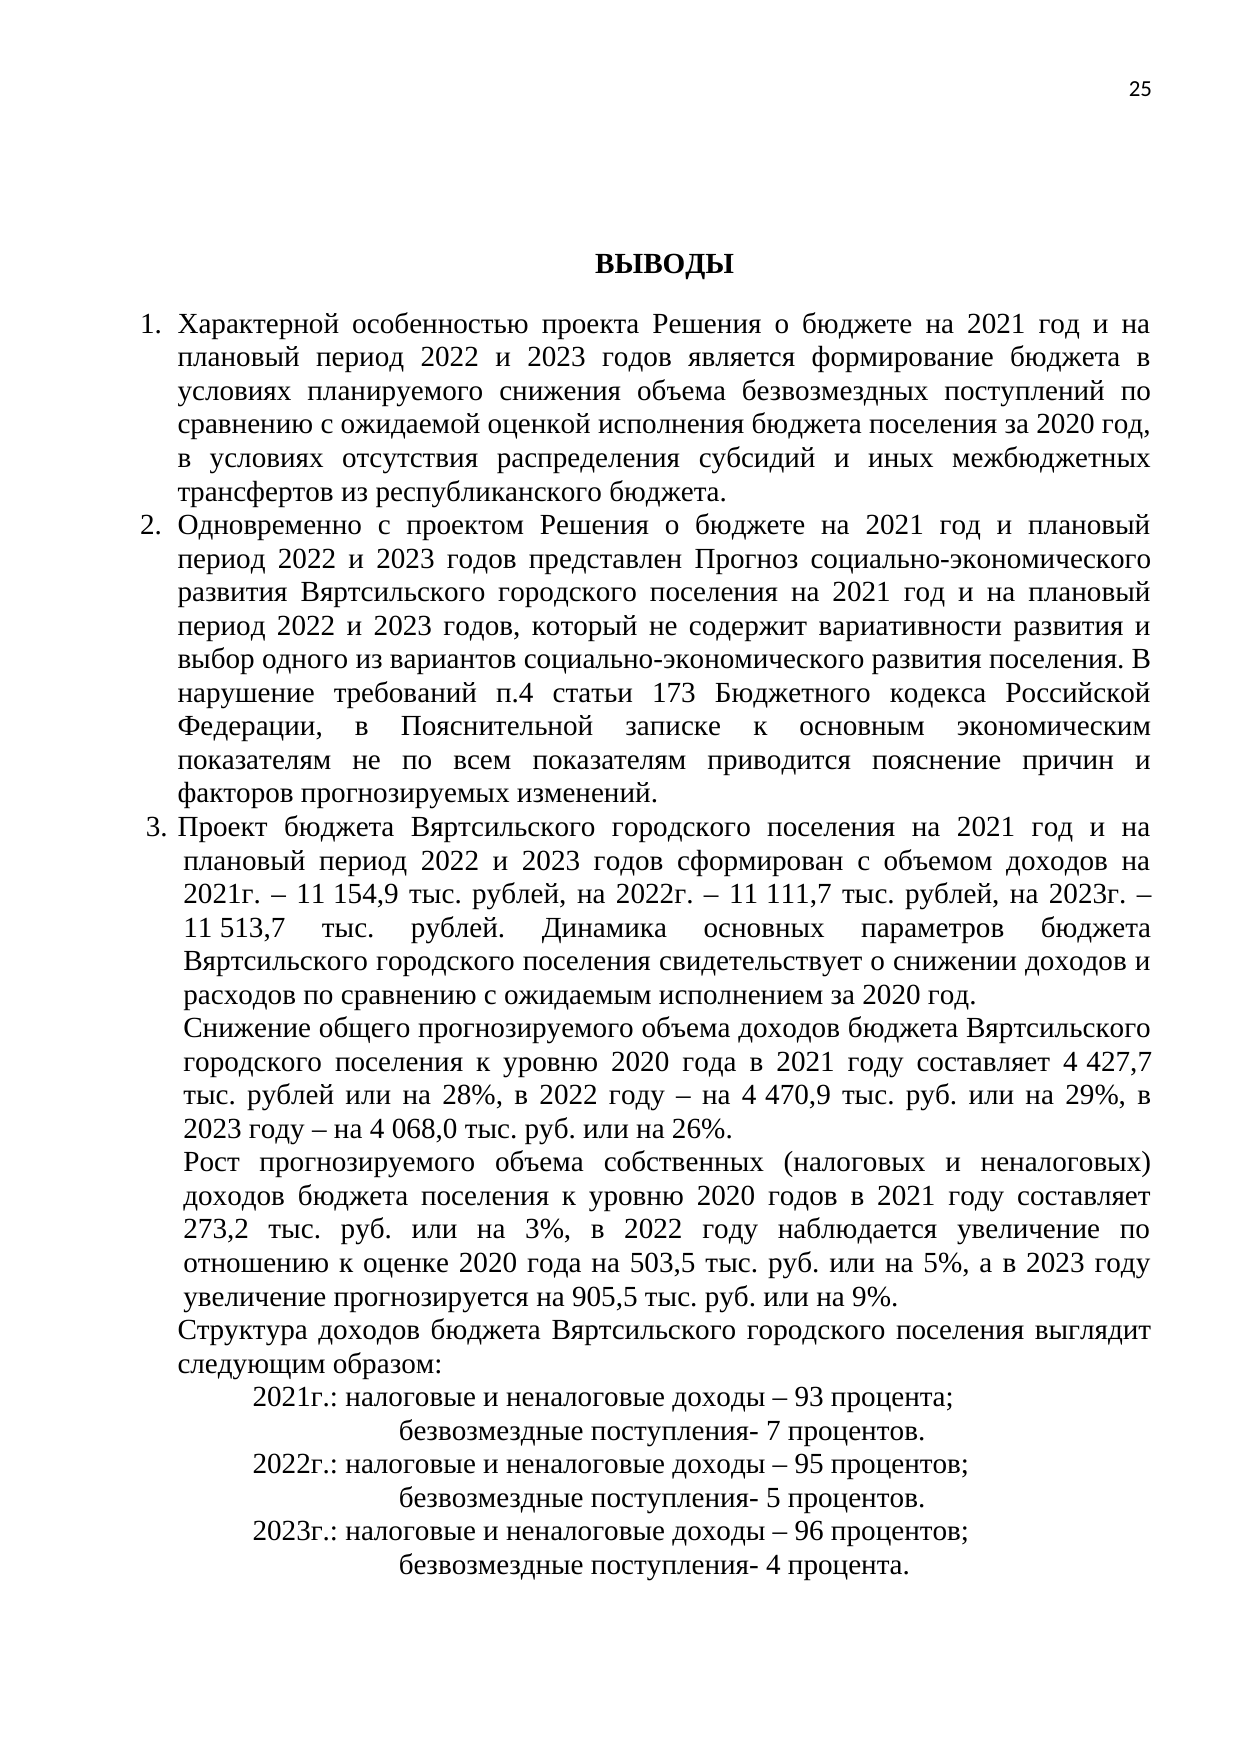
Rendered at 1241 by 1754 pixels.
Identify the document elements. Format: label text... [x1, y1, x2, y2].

list Характерной особенностью проекта Решения о бюджете на 2021 год и на плановый период 2022 и 2023 годов является формирование бюджета в условиях планируемого снижения объема безвозмездных поступлений по сравнению с ожидаемой оценкой исполнения бюджета поселения за 2020 год, в условиях отсутствия распределения субсидий и иных межбюджетных трансфертов из республиканского бюджета. [140, 306, 1152, 507]
list безвозмездные поступления- 7 процентов. [252, 1413, 1152, 1446]
text Снижение общего прогнозируемого объема доходов бюджета Вяртсильского городского поселения к уровню 2020 года в 2021 году составляет 4 427,7 тыс. рублей или на 28%, в 2022 году – на 4 470,9 тыс. руб. или на 29%, в 2023 году – на 4 068,0 тыс. руб. или на 26%. [183, 1010, 1152, 1144]
list безвозмездные поступления- 4 процента. [252, 1547, 1152, 1581]
text ВЫВОДЫ [177, 247, 1152, 280]
text Структура доходов бюджета Вяртсильского городского поселения выглядит следующим образом: [177, 1312, 1152, 1379]
list 2023г.: налоговые и неналоговые доходы – 96 процентов; [252, 1513, 1152, 1547]
list 2021г.: налоговые и неналоговые доходы – 93 процента; [252, 1379, 1152, 1413]
list Проект бюджета Вяртсильского городского поселения на 2021 год и на плановый период 2022 и 2023 годов сформирован с объемом доходов на 2021г. – 11 154,9 тыс. рублей, на 2022г. – 11 111,7 тыс. рублей, на 2023г. – 11 513,7 тыс. рублей. Динамика основных параметров бюджета Вяртсильского городского поселения свидетельствует о снижении доходов и расходов по сравнению с ожидаемым исполнением за 2020 год. [146, 809, 1152, 1010]
list Одновременно с проектом Решения о бюджете на 2021 год и плановый период 2022 и 2023 годов представлен Прогноз социально-экономического развития Вяртсильского городского поселения на 2021 год и на плановый период 2022 и 2023 годов, который не содержит вариативности развития и выбор одного из вариантов социально-экономического развития поселения. В нарушение требований п.4 статьи 173 Бюджетного кодекса Российской Федерации, в Пояснительной записке к основным экономическим показателям не по всем показателям приводится пояснение причин и факторов прогнозируемых изменений. [140, 507, 1152, 809]
text Рост прогнозируемого объема собственных (налоговых и неналоговых) доходов бюджета поселения к уровню 2020 годов в 2021 году составляет 273,2 тыс. руб. или на 3%, в 2022 году наблюдается увеличение по отношению к оценке 2020 года на 503,5 тыс. руб. или на 5%, а в 2023 году увеличение прогнозируется на 905,5 тыс. руб. или на 9%. [183, 1144, 1152, 1312]
list 2022г.: налоговые и неналоговые доходы – 95 процентов; [252, 1446, 1152, 1480]
list безвозмездные поступления- 5 процентов. [252, 1480, 1152, 1513]
